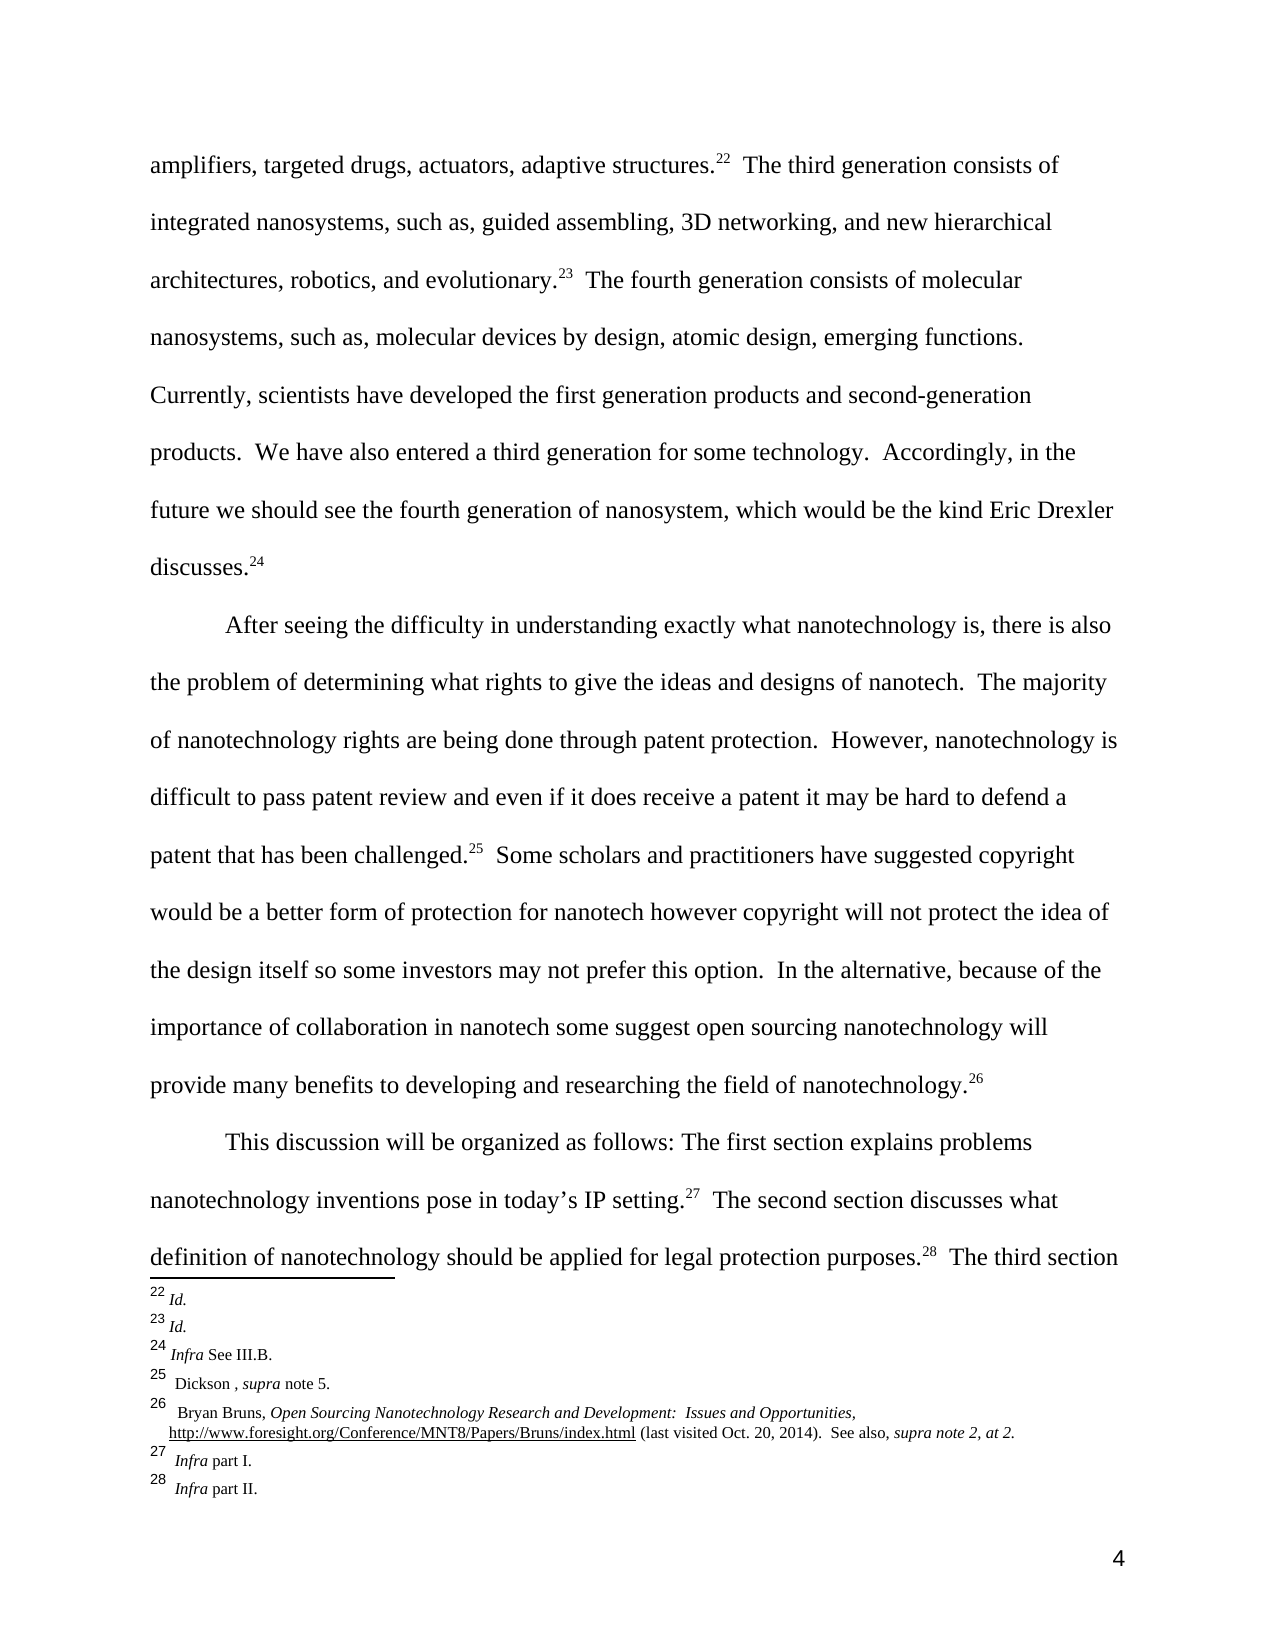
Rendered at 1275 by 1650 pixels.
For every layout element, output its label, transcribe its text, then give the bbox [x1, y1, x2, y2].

text After seeing the difficulty in understanding exactly what nanotechnology is, there is also the problem of determining what rights to give the ideas and designs of nanotech. The majority of nanotechnology rights are being done through patent protection. However, nanotechnology is difficult to pass patent review and even if it does receive a patent it may be hard to defend a patent that has been challenged. Some scholars and practitioners have suggested copyright would be a better form of protection for nanotech however copyright will not protect the idea of the design itself so some investors may not prefer this option. In the alternative, because of the importance of collaboration in nanotech some suggest open sourcing nanotechnology will provide many benefits to developing and researching the field of nanotechnology. [150, 610, 1125, 1099]
text architectures, robotics, and evolutionary. The fourth generation consists of molecular nanosystems, such as, molecular devices by design, atomic design, emerging functions. Currently, scientists have developed the first generation products and second-generation products. We have also entered a third generation for some technology. Accordingly, in the future we should see the fourth generation of nanosystem, which would be the kind Eric Drexler discusses. [150, 265, 1125, 581]
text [150, 1127, 1125, 1271]
text The motivation to develop nanotechnology is a global effort. Nanotechnology has the potential of becoming a general-purpose technology. This includes four generations of products “with increasing structural and dynamic complexity.” See Figure B. The first generation includes passive nanostructures, such as, coatings, nanoparticles, nanostructured metals, polymers, and ceramics. The second generation includes active nanostructures, such as, amplifiers, targeted drugs, actuators, adaptive structures. The third generation consists of integrated nanosystems, such as, guided assembling, 3D networking, and new hierarchical [150, 150, 1125, 236]
